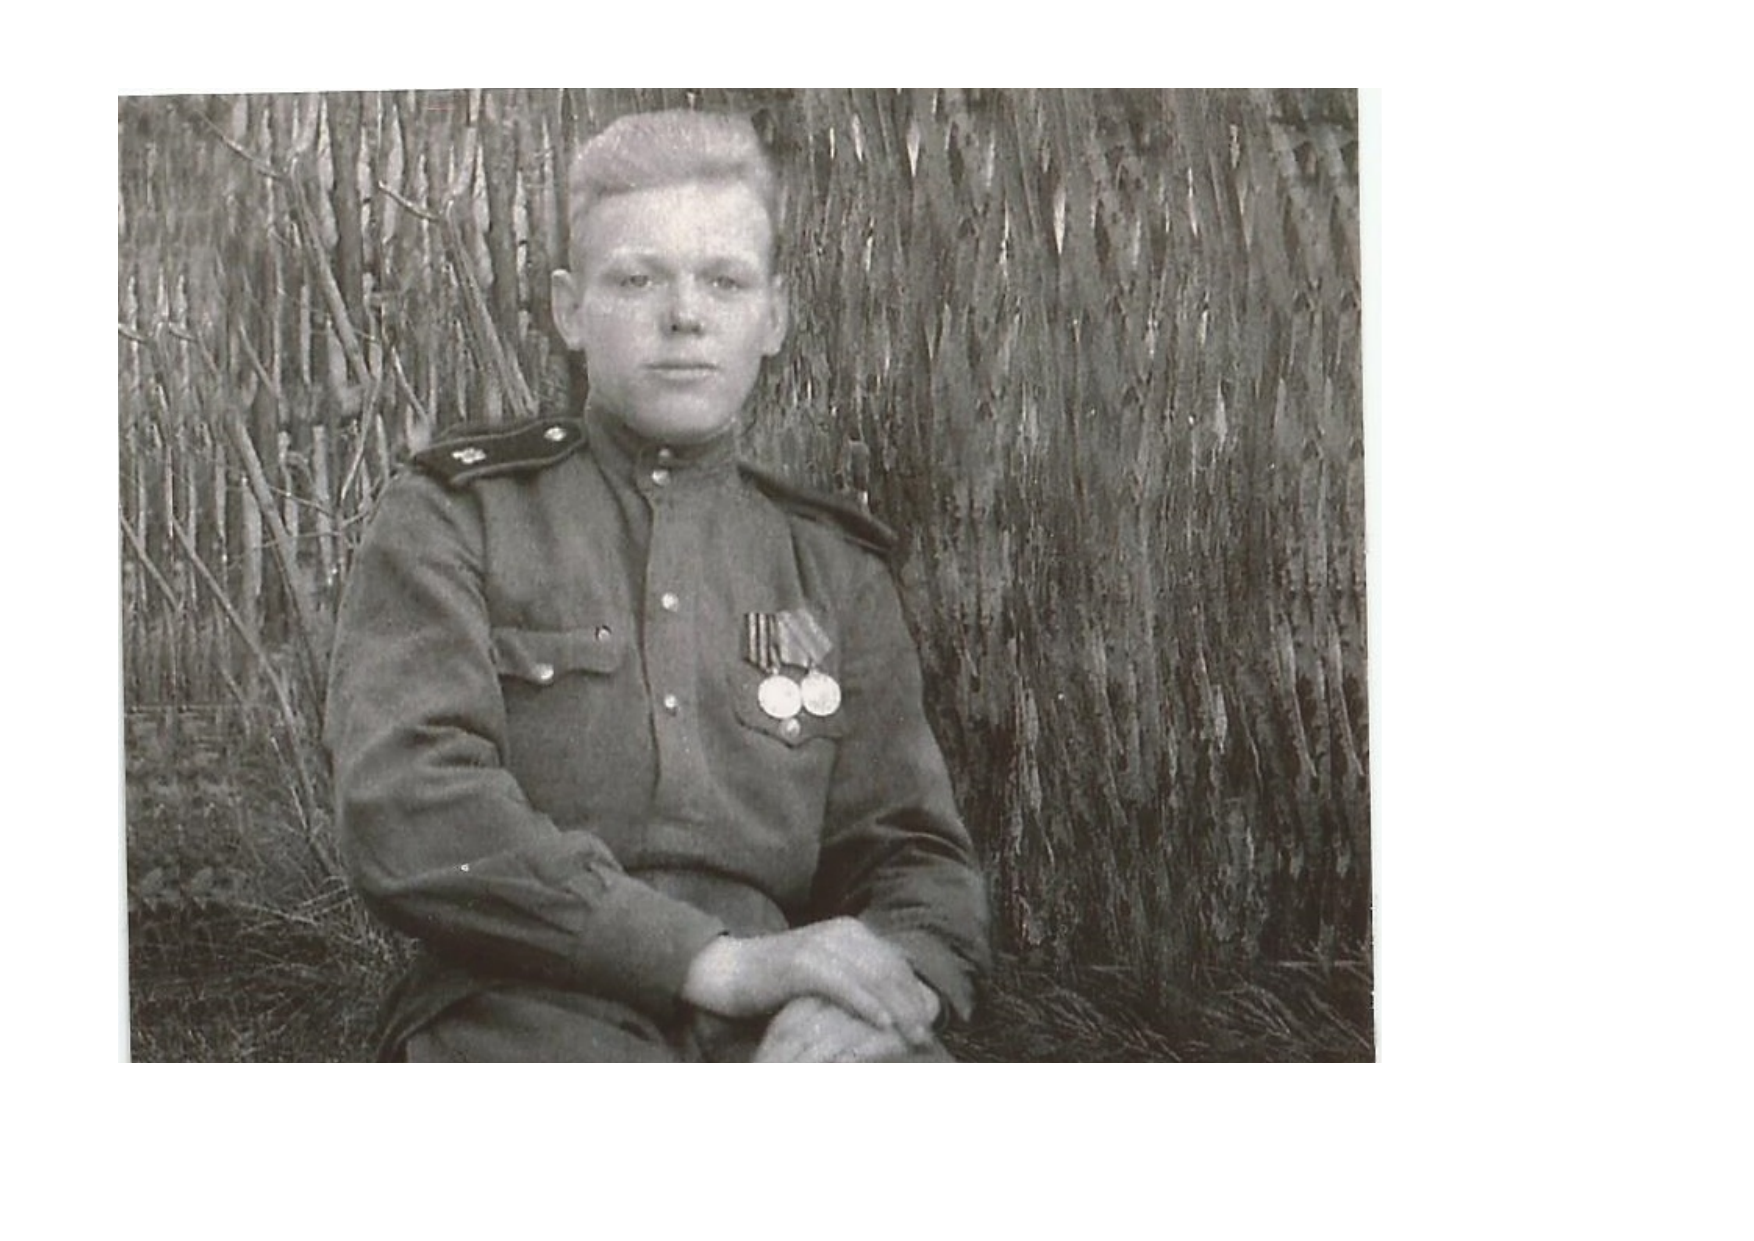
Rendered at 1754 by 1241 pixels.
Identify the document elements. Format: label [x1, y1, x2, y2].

picture [118, 88, 1382, 1063]
